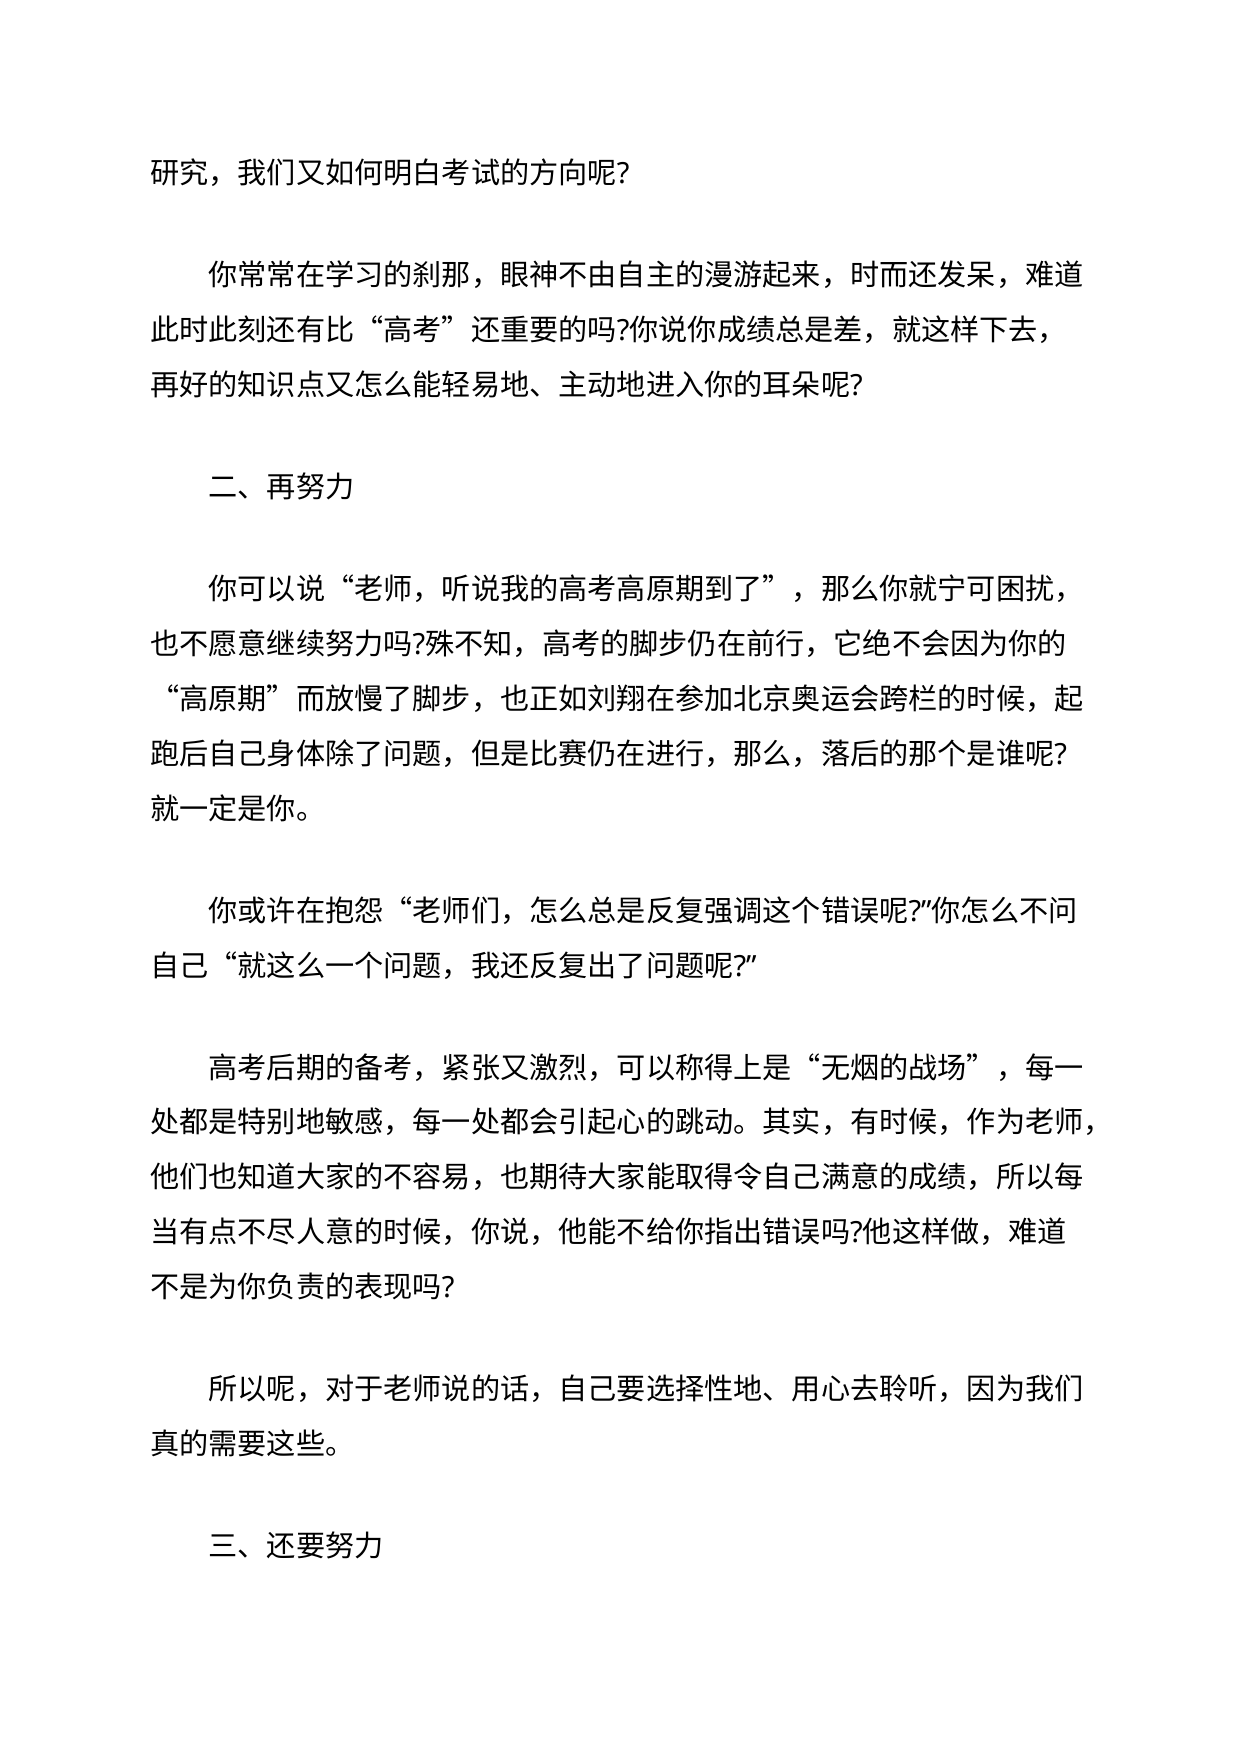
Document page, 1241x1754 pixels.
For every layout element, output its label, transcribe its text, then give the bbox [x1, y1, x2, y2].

text 所以呢，对于老师说的话，自己要选择性地、用心去聆听，因为我们真的需要这些。 [150, 1366, 1090, 1463]
text 你或许在抱怨“老师们，怎么总是反复强调这个错误呢?”你怎么不问自己“就这么一个问题，我还反复出了问题呢?” [150, 887, 1090, 984]
text 你可以说“老师，听说我的高考高原期到了”，那么你就宁可困扰，也不愿意继续努力吗?殊不知，高考的脚步仍在前行，它绝不会因为你的“高原期”而放慢了脚步，也正如刘翔在参加北京奥运会跨栏的时候，起跑后自己身体除了问题，但是比赛仍在进行，那么，落后的那个是谁呢?就一定是你。 [150, 566, 1090, 828]
text 三、还要努力 [150, 1522, 1090, 1565]
text 二、再努力 [150, 464, 1090, 506]
text 高考后期的备考，紧张又激烈，可以称得上是“无烟的战场”，每一处都是特别地敏感，每一处都会引起心的跳动。其实，有时候，作为老师，他们也知道大家的不容易，也期待大家能取得令自己满意的成绩，所以每当有点不尽人意的时候，你说，他能不给你指出错误吗?他这样做，难道不是为你负责的表现吗? [150, 1044, 1090, 1306]
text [150, 150, 1090, 192]
text 你常常在学习的刹那，眼神不由自主的漫游起来，时而还发呆，难道此时此刻还有比“高考”还重要的吗?你说你成绩总是差，就这样下去，再好的知识点又怎么能轻易地、主动地进入你的耳朵呢? [150, 252, 1090, 404]
